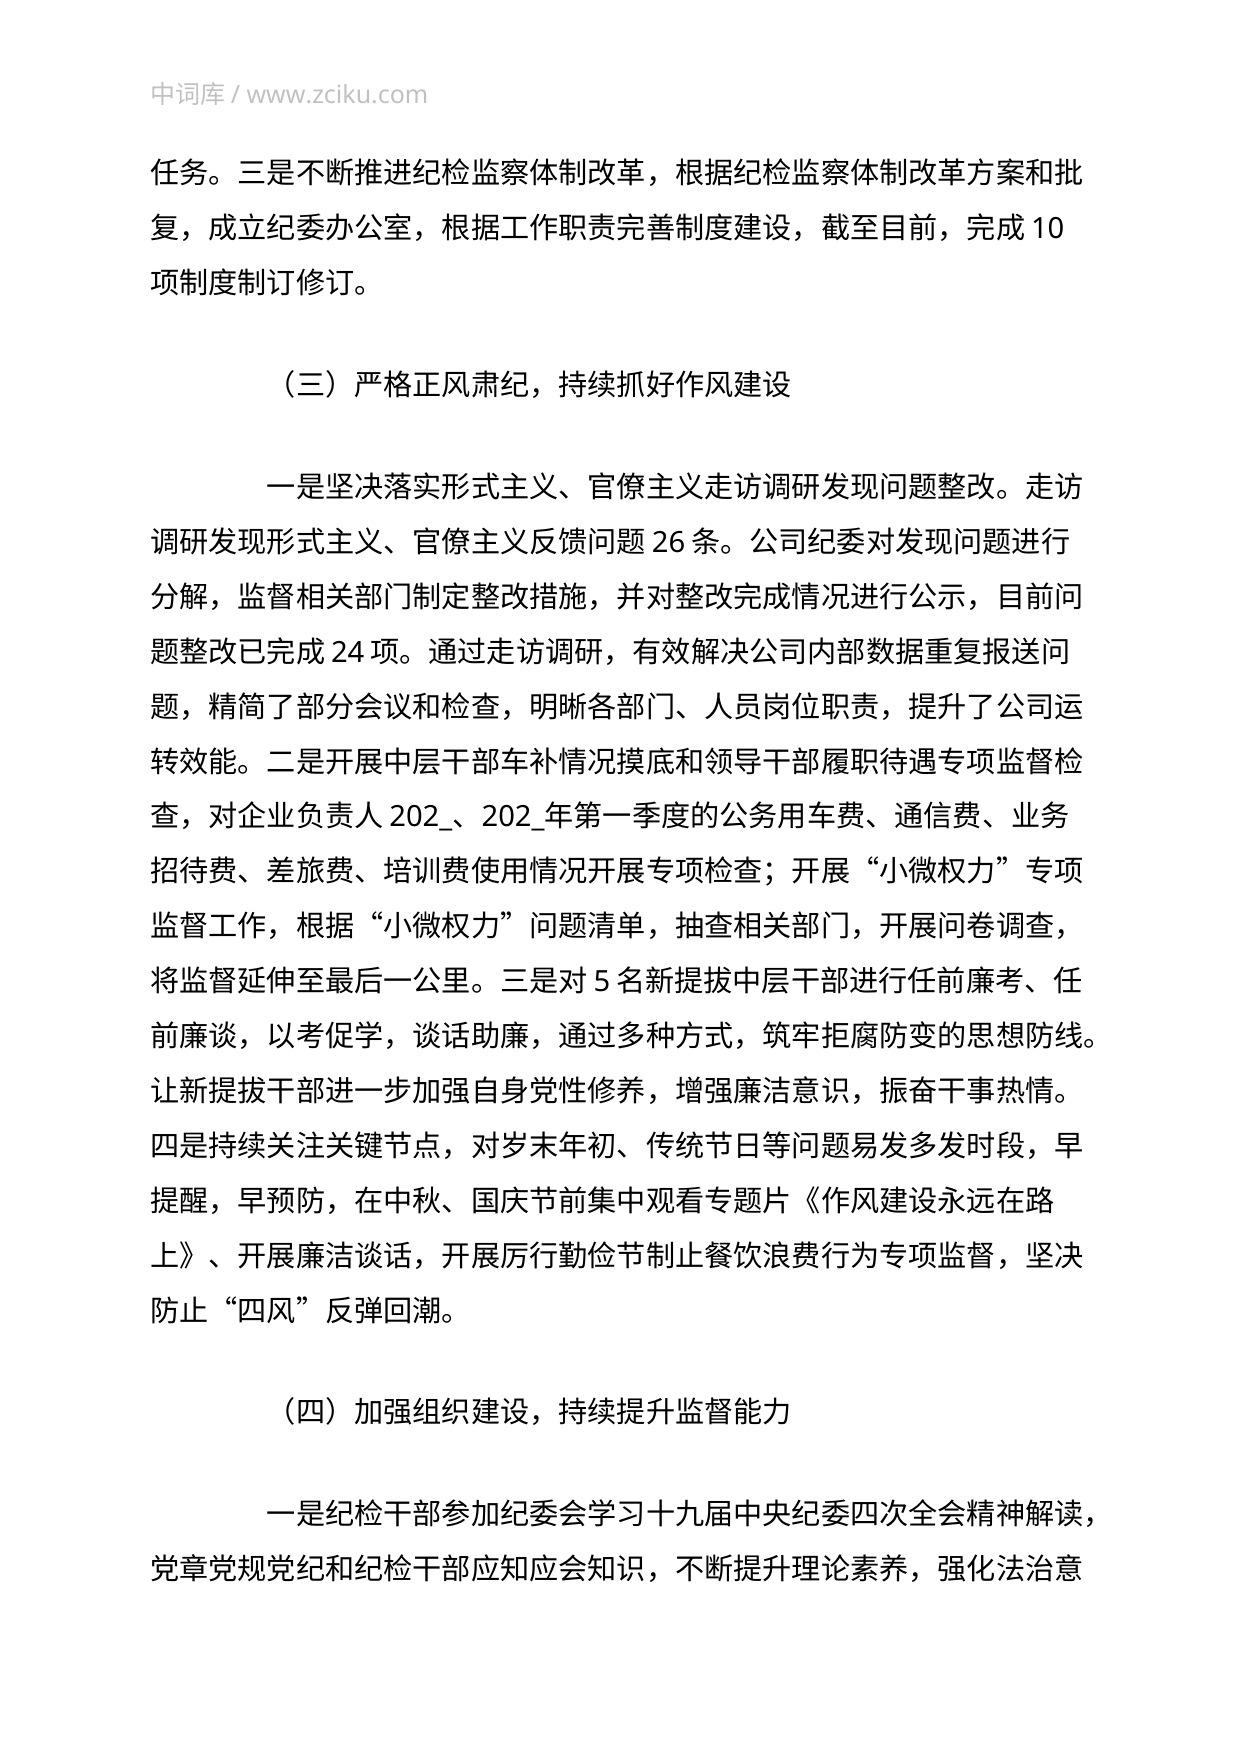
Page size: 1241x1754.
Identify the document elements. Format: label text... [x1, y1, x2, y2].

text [150, 150, 1090, 302]
text （三）严格正风肃纪，持续抓好作风建设 [150, 362, 1090, 404]
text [150, 1491, 1090, 1588]
text 一是坚决落实形式主义、官僚主义走访调研发现问题整改。走访调研发现形式主义、官僚主义反馈问题26条。公司纪委对发现问题进行分解，监督相关部门制定整改措施，并对整改完成情况进行公示，目前问题整改已完成24项。通过走访调研，有效解决公司内部数据重复报送问题，精简了部分会议和检查，明晰各部门、人员岗位职责，提升了公司运转效能。二是开展中层干部车补情况摸底和领导干部履职待遇专项监督检查，对企业负责人202_、202_年第一季度的公务用车费、通信费、业务招待费、差旅费、培训费使用情况开展专项检查；开展“小微权力”专项监督工作，根据“小微权力”问题清单，抽查相关部门，开展问卷调查，将监督延伸至最后一公里。三是对5名新提拔中层干部进行任前廉考、任前廉谈，以考促学，谈话助廉，通过多种方式，筑牢拒腐防变的思想防线。让新提拔干部进一步加强自身党性修养，增强廉洁意识，振奋干事热情。四是持续关注关键节点，对岁末年初、传统节日等问题易发多发时段，早提醒，早预防，在中秋、国庆节前集中观看专题片《作风建设永远在路上》、开展廉洁谈话，开展厉行勤俭节制止餐饮浪费行为专项监督，坚决防止“四风”反弹回潮。 [150, 463, 1090, 1329]
text （四）加强组织建设，持续提升监督能力 [150, 1389, 1090, 1431]
